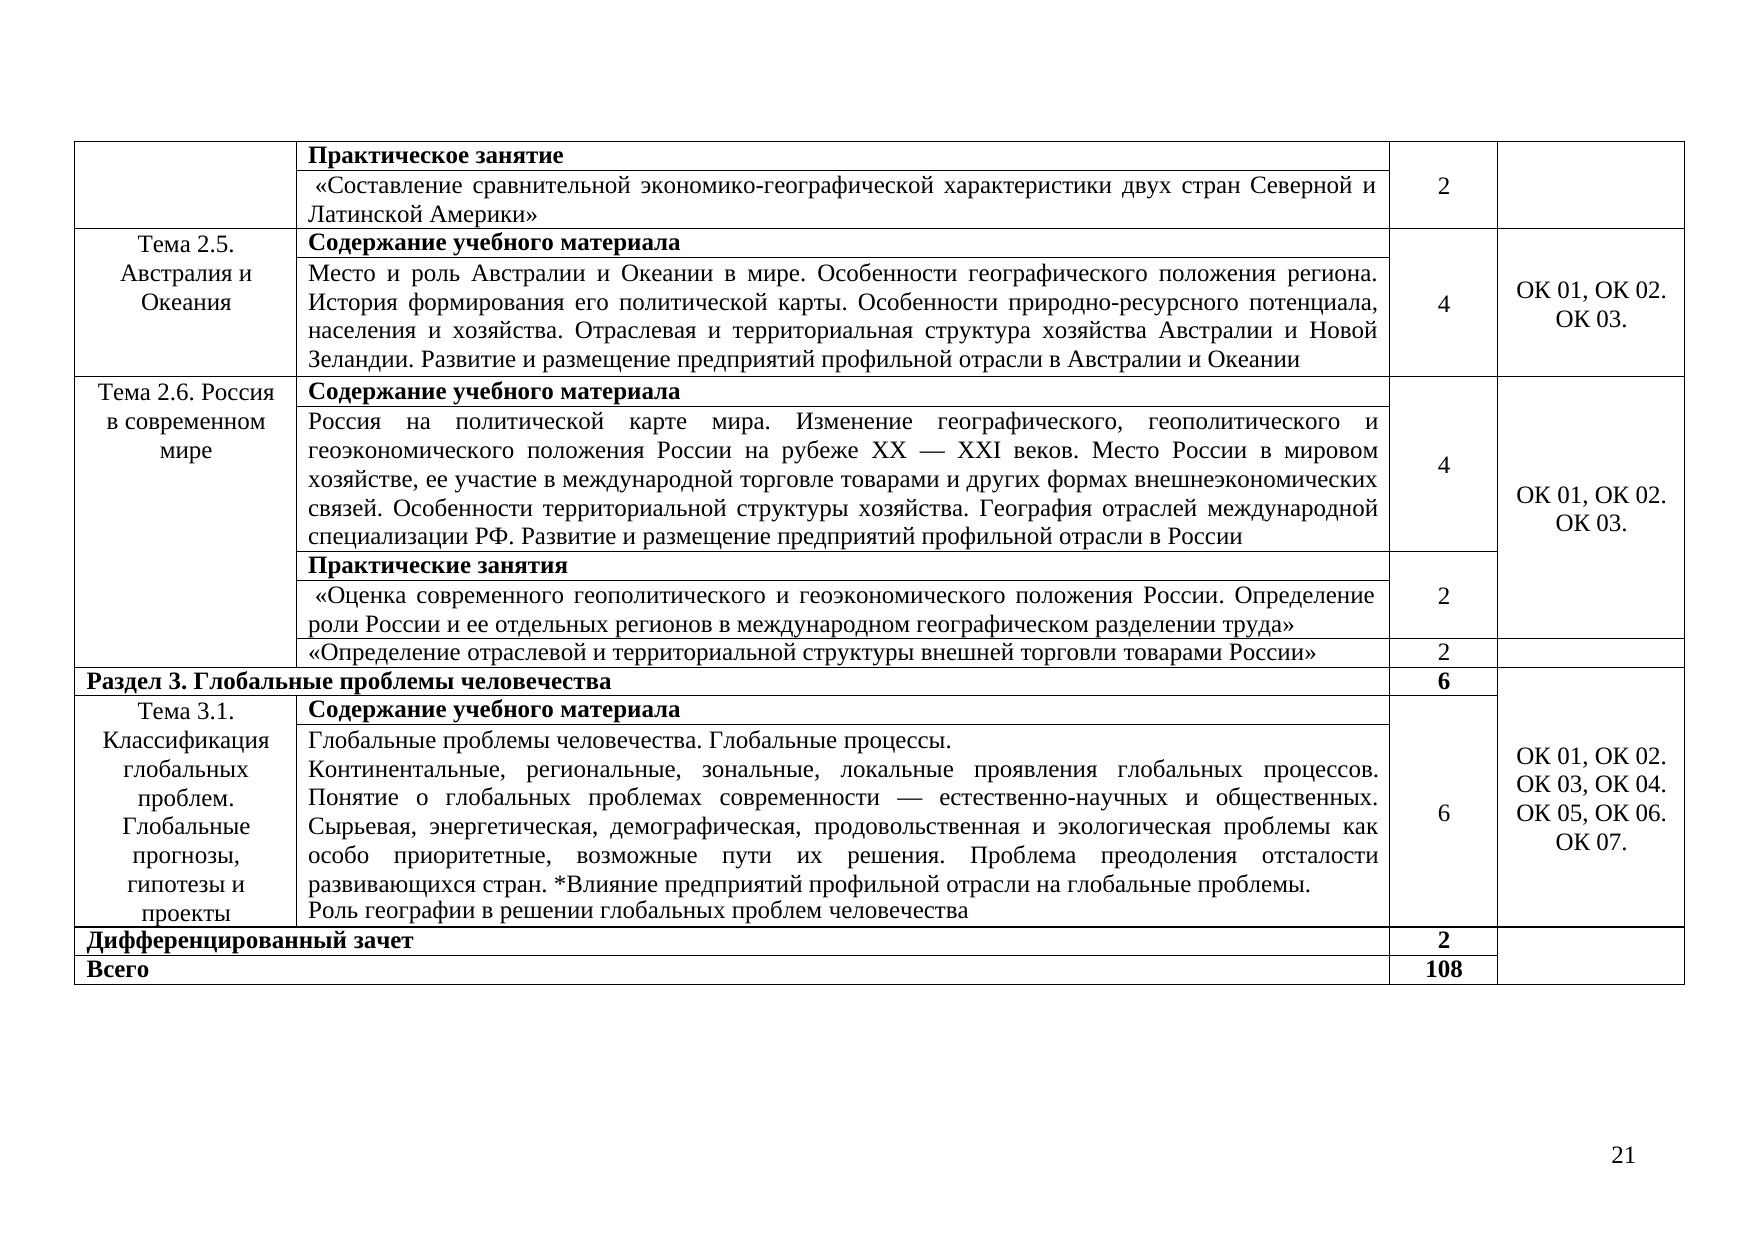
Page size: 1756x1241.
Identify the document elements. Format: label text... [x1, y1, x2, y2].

table_cell 4 [1390, 229, 1497, 376]
table_header [75, 142, 296, 228]
table_cell 6 [1390, 668, 1497, 695]
table_cell 2 [1390, 552, 1497, 638]
table_cell Содержание учебного материала [297, 229, 1389, 257]
table_cell ОК 01, ОК 02. ОК 03. [1498, 377, 1684, 638]
table_cell ОК 01, ОК 02. ОК 03, ОК 04. ОК 05, ОК 06. ОК 07. [1498, 668, 1684, 926]
table_cell [1498, 639, 1684, 667]
table_cell 108 [1390, 956, 1497, 984]
table_cell Раздел 3. Глобальные проблемы человечества [75, 668, 1389, 695]
table_cell Практические занятия [297, 552, 1389, 579]
table_header Практическое занятие [297, 142, 1389, 170]
table_cell 2 [1390, 928, 1497, 955]
table_cell Всего [75, 956, 1389, 984]
table_header [1498, 142, 1684, 228]
table_cell «Определение отраслевой и территориальной структуры внешней торговли товарами России» [297, 639, 1389, 667]
table_cell ОК 01, ОК 02. ОК 03. [1498, 229, 1684, 376]
table_cell «Оценка современного геополитического и геоэкономического положения России. Определение роли России и ее отдельных регионов в международном географическом разделении труда» [297, 581, 1389, 638]
table_cell [1498, 928, 1684, 984]
table_cell 4 [1390, 377, 1497, 551]
table_header 2 [1390, 142, 1497, 228]
table_cell Место и роль Австралии и Океании в мире. Особенности географического положения региона. История формирования его политической карты. Особенности природно-ресурсного потенциала, населения и хозяйства. Отраслевая и территориальная структура хозяйства Австралии и Новой Зеландии. Развитие и размещение предприятий профильной отрасли в Австралии и Океании [297, 258, 1389, 376]
table_cell Содержание учебного материала [297, 377, 1389, 406]
table_cell Тема 2.6. Россия в современном мире [75, 377, 296, 667]
table_cell Глобальные проблемы человечества. Глобальные процессы. Континентальные, региональные, зональные, локальные проявления глобальных процессов. Понятие о глобальных проблемах современности — естественно-научных и общественных. Сырьевая, энергетическая, демографическая, продовольственная и экологическая проблемы как особо приоритетные, возможные пути их решения. Проблема преодоления отсталости развивающихся стран. *Влияние предприятий профильной отрасли на глобальные проблемы. Роль географии в решении глобальных проблем человечества [297, 725, 1389, 926]
table_cell Содержание учебного материала [297, 696, 1389, 724]
table_cell Дифференцированный зачет [75, 928, 1389, 955]
table_cell 2 [1390, 639, 1497, 667]
table_cell 6 [1390, 696, 1497, 926]
table_cell Тема 3.1. Классификация глобальных проблем. Глобальные прогнозы, гипотезы и проекты [75, 696, 296, 926]
table_cell Россия на политической карте мира. Изменение географического, геополитического и геоэкономического положения России на рубеже XX — XXI веков. Место России в мировом хозяйстве, ее участие в международной торговле товарами и других формах внешнеэкономических связей. Особенности территориальной структуры хозяйства. География отраслей международной специализации РФ. Развитие и размещение предприятий профильной отрасли в России [297, 407, 1389, 551]
table_cell «Составление сравнительной экономико-географической характеристики двух стран Северной и Латинской Америки» [297, 171, 1389, 228]
table_cell Тема 2.5. Австралия и Океания [75, 229, 296, 376]
